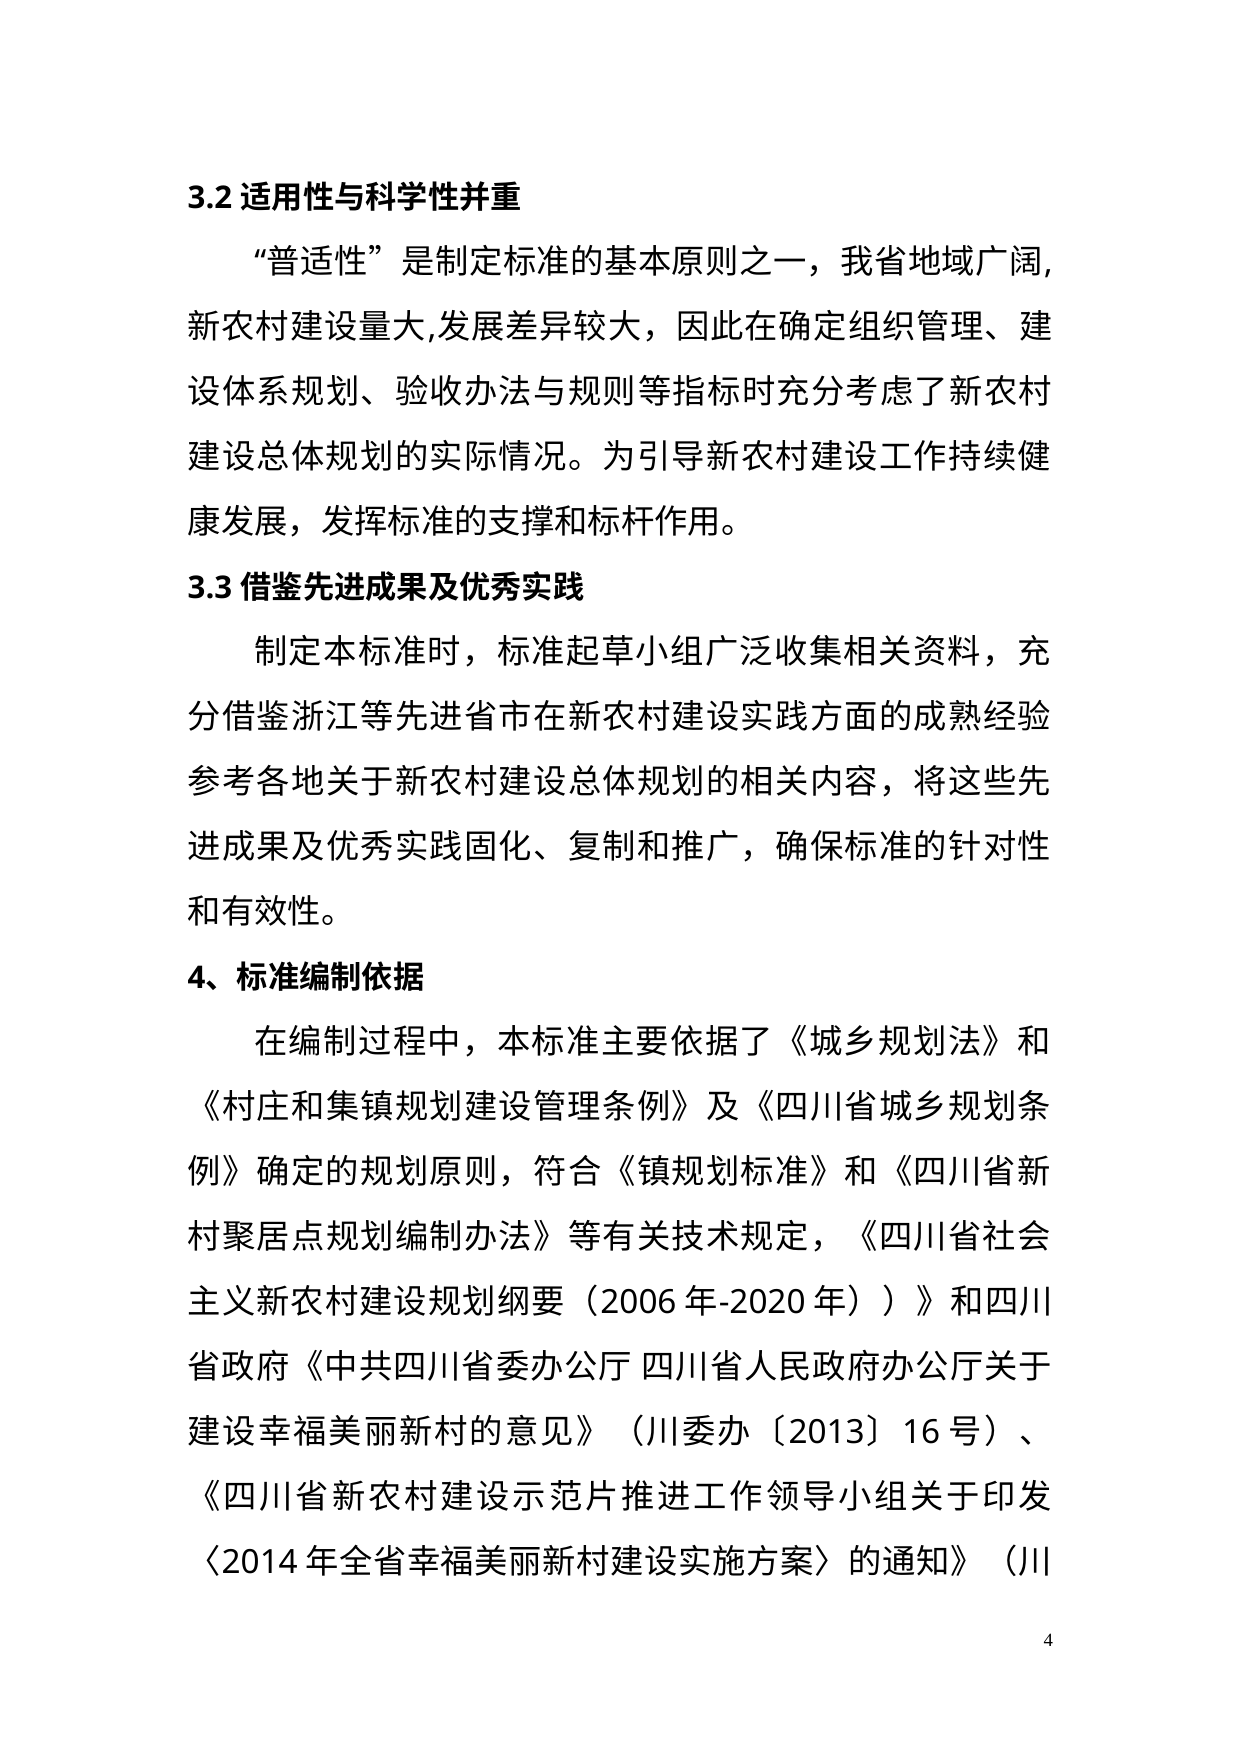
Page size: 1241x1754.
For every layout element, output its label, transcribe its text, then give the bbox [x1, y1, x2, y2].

text 4、标准编制依据 [187, 942, 1053, 1007]
text 3.3 借鉴先进成果及优秀实践 [187, 552, 1053, 617]
text “普适性”是制定标准的基本原则之一，我省地域广阔,新农村建设量大,发展差异较大，因此在确定组织管理、建设体系规划、验收办法与规则等指标时充分考虑了新农村建设总体规划的实际情况。为引导新农村建设工作持续健康发展，发挥标准的支撑和标杆作用。 [187, 227, 1053, 552]
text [187, 1007, 1053, 1592]
text 制定本标准时，标准起草小组广泛收集相关资料，充分借鉴浙江等先进省市在新农村建设实践方面的成熟经验，参考各地关于新农村建设总体规划的相关内容，将这些先进成果及优秀实践固化、复制和推广，确保标准的针对性和有效性。 [187, 617, 1053, 942]
text 3.2 适用性与科学性并重 [187, 162, 1053, 227]
